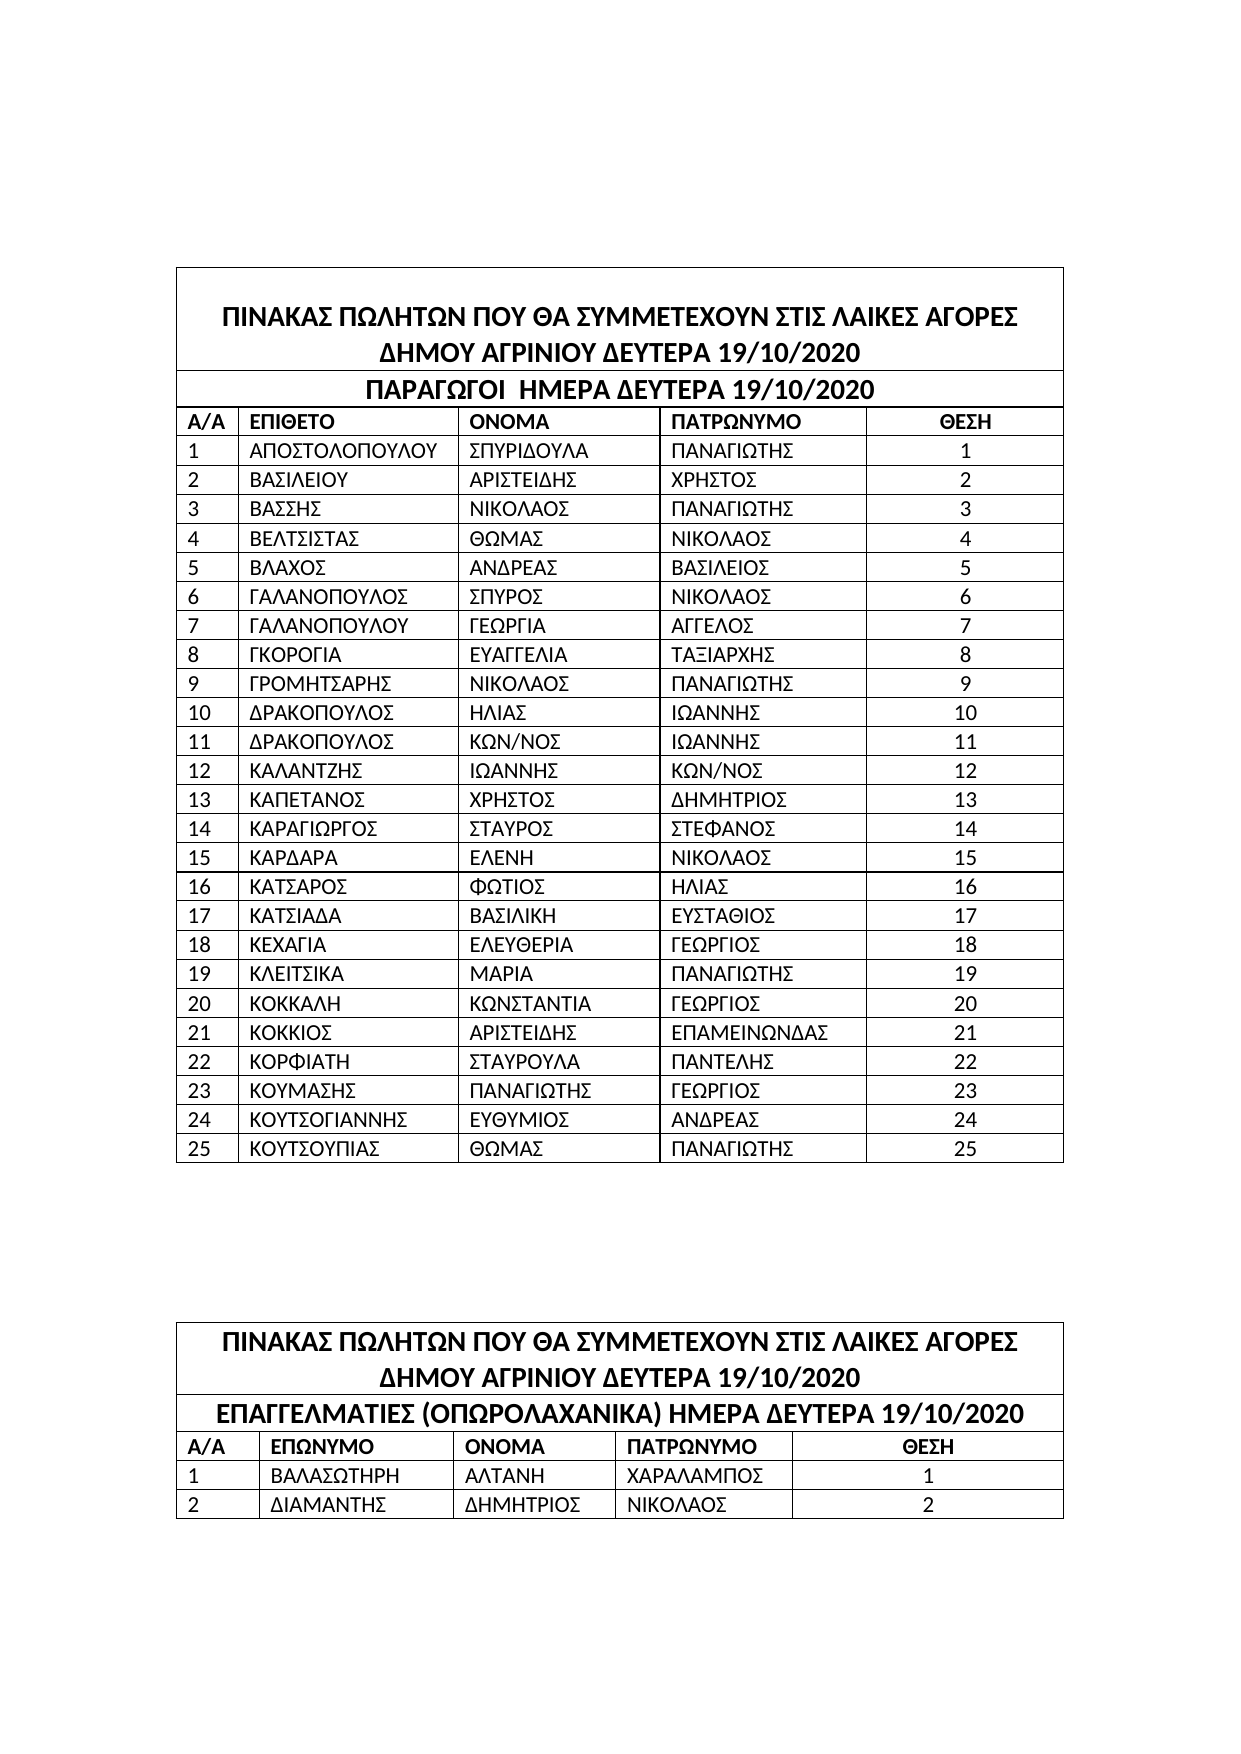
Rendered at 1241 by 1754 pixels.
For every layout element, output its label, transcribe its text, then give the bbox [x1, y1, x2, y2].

table_cell ΠΑΝΑΓΙΩΤΗΣ [459, 1076, 659, 1104]
table_cell 24 [867, 1105, 1063, 1133]
table_cell ΑΠΟΣΤΟΛΟΠΟΥΛΟΥ [239, 436, 458, 464]
table_cell 1 [177, 1461, 259, 1489]
table_cell 8 [177, 640, 238, 668]
table_cell ΚΑΛΑΝΤΖΗΣ [239, 756, 458, 784]
table_cell 19 [867, 960, 1063, 988]
table_cell 18 [177, 931, 238, 958]
table_cell ΚΟΥΤΣΟΓΙΑΝΝΗΣ [239, 1105, 458, 1133]
table_cell 7 [867, 611, 1063, 639]
table_cell ΠΑΝΑΓΙΩΤΗΣ [661, 669, 866, 697]
table_cell ΤΑΞΙΑΡΧΗΣ [661, 640, 866, 668]
table_cell 17 [867, 901, 1063, 929]
table_cell ΒΕΛΤΣΙΣΤΑΣ [239, 524, 458, 552]
table_cell ΕΛΕΥΘΕΡΙΑ [459, 931, 659, 958]
table_cell ΕΥΣΤΑΘΙΟΣ [661, 901, 866, 929]
table_cell ΧΡΗΣΤΟΣ [661, 466, 866, 493]
table_cell 14 [177, 814, 238, 842]
table_cell 1 [177, 436, 238, 464]
table_cell 15 [177, 843, 238, 871]
table_cell ΔΡΑΚΟΠΟΥΛΟΣ [239, 727, 458, 755]
table_cell Α/Α [177, 1432, 259, 1460]
table_header ΠΙΝΑΚΑΣ ΠΩΛΗΤΩΝ ΠΟΥ ΘΑ ΣΥΜΜΕΤΕΧΟΥΝ ΣΤΙΣ ΛΑΙΚΕΣ ΑΓΟΡΕΣ ΔΗΜΟΥ ΑΓΡΙΝΙΟΥ ΔΕΥΤΕΡΑ 19/10/2020 [177, 1323, 1063, 1394]
table_cell ΠΑΝΑΓΙΩΤΗΣ [661, 960, 866, 988]
table_cell ΚΟΡΦΙΑΤΗ [239, 1047, 458, 1075]
table_cell 16 [867, 873, 1063, 900]
table_cell ΠΑΝΑΓΙΩΤΗΣ [661, 436, 866, 464]
table_cell 8 [867, 640, 1063, 668]
table_cell ΠΑΝΑΓΙΩΤΗΣ [661, 1134, 866, 1162]
table_cell ΚΑΤΣΙΑΔΑ [239, 901, 458, 929]
table_cell ΚΟΚΚΙΟΣ [239, 1018, 458, 1046]
table_cell ΚΑΠΕΤΑΝΟΣ [239, 785, 458, 813]
table_cell 12 [867, 756, 1063, 784]
table_cell 23 [867, 1076, 1063, 1104]
table_cell ΚΕΧΑΓΙΑ [239, 931, 458, 958]
table_cell ΠΑΤΡΩΝΥΜΟ [616, 1432, 792, 1460]
table_cell 4 [867, 524, 1063, 552]
table_cell ΠΑΝΑΓΙΩΤΗΣ [661, 495, 866, 523]
table_cell ΚΩΝ/ΝΟΣ [661, 756, 866, 784]
table_cell ΔΗΜΗΤΡΙΟΣ [661, 785, 866, 813]
table_cell 20 [867, 989, 1063, 1017]
table_cell ΝΙΚΟΛΑΟΣ [661, 843, 866, 871]
table_cell 1 [793, 1461, 1063, 1489]
table_cell 19 [177, 960, 238, 988]
table_cell 13 [867, 785, 1063, 813]
table_cell ΘΕΣΗ [867, 408, 1063, 435]
table_cell ΝΙΚΟΛΑΟΣ [661, 582, 866, 610]
table_cell 9 [867, 669, 1063, 697]
table_cell 18 [867, 931, 1063, 958]
table_cell 11 [177, 727, 238, 755]
table_cell ΑΡΙΣΤΕΙΔΗΣ [459, 466, 659, 493]
table_cell ΒΑΣΣΗΣ [239, 495, 458, 523]
table_cell 17 [177, 901, 238, 929]
table_cell ΣΤΕΦΑΝΟΣ [661, 814, 866, 842]
table_cell ΔΙΑΜΑΝΤΗΣ [260, 1490, 453, 1518]
table_cell ΣΤΑΥΡΟΣ [459, 814, 659, 842]
table_cell 22 [177, 1047, 238, 1075]
table_cell 5 [177, 553, 238, 581]
table_cell ΒΑΣΙΛΕΙΟΣ [661, 553, 866, 581]
table_cell ΟΝΟΜΑ [454, 1432, 615, 1460]
table_cell ΓΑΛΑΝΟΠΟΥΛΟΣ [239, 582, 458, 610]
table_cell ΔΡΑΚΟΠΟΥΛΟΣ [239, 698, 458, 726]
table_cell 3 [177, 495, 238, 523]
table_cell ΙΩΑΝΝΗΣ [459, 756, 659, 784]
table_cell ΓΕΩΡΓΙΟΣ [661, 1076, 866, 1104]
table_cell ΕΠΑΓΓΕΛΜΑΤΙΕΣ (ΟΠΩΡΟΛΑΧΑΝΙΚΑ) ΗΜΕΡΑ ΔΕΥΤΕΡΑ 19/10/2020 [177, 1395, 1063, 1431]
table_cell ΚΑΤΣΑΡΟΣ [239, 873, 458, 900]
table_cell ΙΩΑΝΝΗΣ [661, 727, 866, 755]
table_cell ΧΡΗΣΤΟΣ [459, 785, 659, 813]
table_cell 2 [867, 466, 1063, 493]
table_cell ΒΑΣΙΛΙΚΗ [459, 901, 659, 929]
table_cell ΚΟΚΚΑΛΗ [239, 989, 458, 1017]
table_cell 9 [177, 669, 238, 697]
table_cell 12 [177, 756, 238, 784]
table_cell 25 [867, 1134, 1063, 1162]
table_cell ΗΛΙΑΣ [459, 698, 659, 726]
table_cell ΓΕΩΡΓΙΟΣ [661, 931, 866, 958]
table_cell ΣΤΑΥΡΟΥΛΑ [459, 1047, 659, 1075]
table_cell 6 [177, 582, 238, 610]
table_cell 3 [867, 495, 1063, 523]
table_cell ΘΩΜΑΣ [459, 524, 659, 552]
table_cell ΚΟΥΜΑΣΗΣ [239, 1076, 458, 1104]
table_cell ΓΡΟΜΗΤΣΑΡΗΣ [239, 669, 458, 697]
table_cell ΕΥΑΓΓΕΛΙΑ [459, 640, 659, 668]
table_cell ΚΑΡΑΓΙΩΡΓΟΣ [239, 814, 458, 842]
table_cell ΘΕΣΗ [793, 1432, 1063, 1460]
table_cell 16 [177, 873, 238, 900]
table_cell 6 [867, 582, 1063, 610]
table_cell ΑΛΤΑΝΗ [454, 1461, 615, 1489]
table_cell 24 [177, 1105, 238, 1133]
table_cell ΚΟΥΤΣΟΥΠΙΑΣ [239, 1134, 458, 1162]
table_cell 2 [793, 1490, 1063, 1518]
table_cell ΕΥΘΥΜΙΟΣ [459, 1105, 659, 1133]
table_cell 25 [177, 1134, 238, 1162]
table_cell 15 [867, 843, 1063, 871]
table_cell ΓΕΩΡΓΙΟΣ [661, 989, 866, 1017]
table_cell ΠΑΡΑΓΩΓΟΙ ΗΜΕΡΑ ΔΕΥΤΕΡΑ 19/10/2020 [177, 371, 1063, 406]
table_cell ΓΚΟΡΟΓΙΑ [239, 640, 458, 668]
table_cell 4 [177, 524, 238, 552]
table_cell 22 [867, 1047, 1063, 1075]
table_cell ΑΝΔΡΕΑΣ [661, 1105, 866, 1133]
table_cell ΧΑΡΑΛΑΜΠΟΣ [616, 1461, 792, 1489]
table_cell ΝΙΚΟΛΑΟΣ [459, 669, 659, 697]
table_cell ΚΩΝ/ΝΟΣ [459, 727, 659, 755]
table_cell 10 [867, 698, 1063, 726]
table_header ΠΙΝΑΚΑΣ ΠΩΛΗΤΩΝ ΠΟΥ ΘΑ ΣΥΜΜΕΤΕΧΟΥΝ ΣΤΙΣ ΛΑΙΚΕΣ ΑΓΟΡΕΣ ΔΗΜΟΥ ΑΓΡΙΝΙΟΥ ΔΕΥΤΕΡΑ 19/10/2020 [177, 268, 1063, 370]
table_cell ΓΑΛΑΝΟΠΟΥΛΟΥ [239, 611, 458, 639]
table_cell ΚΛΕΙΤΣΙΚΑ [239, 960, 458, 988]
table_cell 13 [177, 785, 238, 813]
table_cell 7 [177, 611, 238, 639]
table_cell 2 [177, 1490, 259, 1518]
table_cell ΣΠΥΡΟΣ [459, 582, 659, 610]
table_cell 23 [177, 1076, 238, 1104]
table_cell 10 [177, 698, 238, 726]
table_cell Α/Α [177, 408, 238, 435]
table_cell ΑΓΓΕΛΟΣ [661, 611, 866, 639]
table_cell ΟΝΟΜΑ [459, 408, 659, 435]
table_cell ΕΠΙΘΕΤΟ [239, 408, 458, 435]
table_cell 11 [867, 727, 1063, 755]
table_cell ΜΑΡΙΑ [459, 960, 659, 988]
table_cell ΝΙΚΟΛΑΟΣ [616, 1490, 792, 1518]
table_cell 21 [177, 1018, 238, 1046]
table_cell ΘΩΜΑΣ [459, 1134, 659, 1162]
table_cell 2 [177, 466, 238, 493]
table_cell ΝΙΚΟΛΑΟΣ [459, 495, 659, 523]
table_cell ΕΠΩΝΥΜΟ [260, 1432, 453, 1460]
table_cell ΠΑΤΡΩΝΥΜΟ [661, 408, 866, 435]
table_cell ΦΩΤΙΟΣ [459, 873, 659, 900]
table_cell ΑΡΙΣΤΕΙΔΗΣ [459, 1018, 659, 1046]
table_cell 14 [867, 814, 1063, 842]
table_cell ΒΑΛΑΣΩΤΗΡΗ [260, 1461, 453, 1489]
table_cell ΕΠΑΜΕΙΝΩΝΔΑΣ [661, 1018, 866, 1046]
table_cell ΓΕΩΡΓΙΑ [459, 611, 659, 639]
table_cell ΔΗΜΗΤΡΙΟΣ [454, 1490, 615, 1518]
table_cell ΝΙΚΟΛΑΟΣ [661, 524, 866, 552]
table_cell ΣΠΥΡΙΔΟΥΛΑ [459, 436, 659, 464]
table_cell ΕΛΕΝΗ [459, 843, 659, 871]
table_cell ΚΩΝΣΤΑΝΤΙΑ [459, 989, 659, 1017]
table_cell ΗΛΙΑΣ [661, 873, 866, 900]
table_cell ΙΩΑΝΝΗΣ [661, 698, 866, 726]
table_cell 1 [867, 436, 1063, 464]
table_cell ΚΑΡΔΑΡΑ [239, 843, 458, 871]
table_cell ΠΑΝΤΕΛΗΣ [661, 1047, 866, 1075]
table_cell 21 [867, 1018, 1063, 1046]
table_cell ΒΑΣΙΛΕΙΟΥ [239, 466, 458, 493]
table_cell ΒΛΑΧΟΣ [239, 553, 458, 581]
table_cell 5 [867, 553, 1063, 581]
table_cell 20 [177, 989, 238, 1017]
table_cell ΑΝΔΡΕΑΣ [459, 553, 659, 581]
